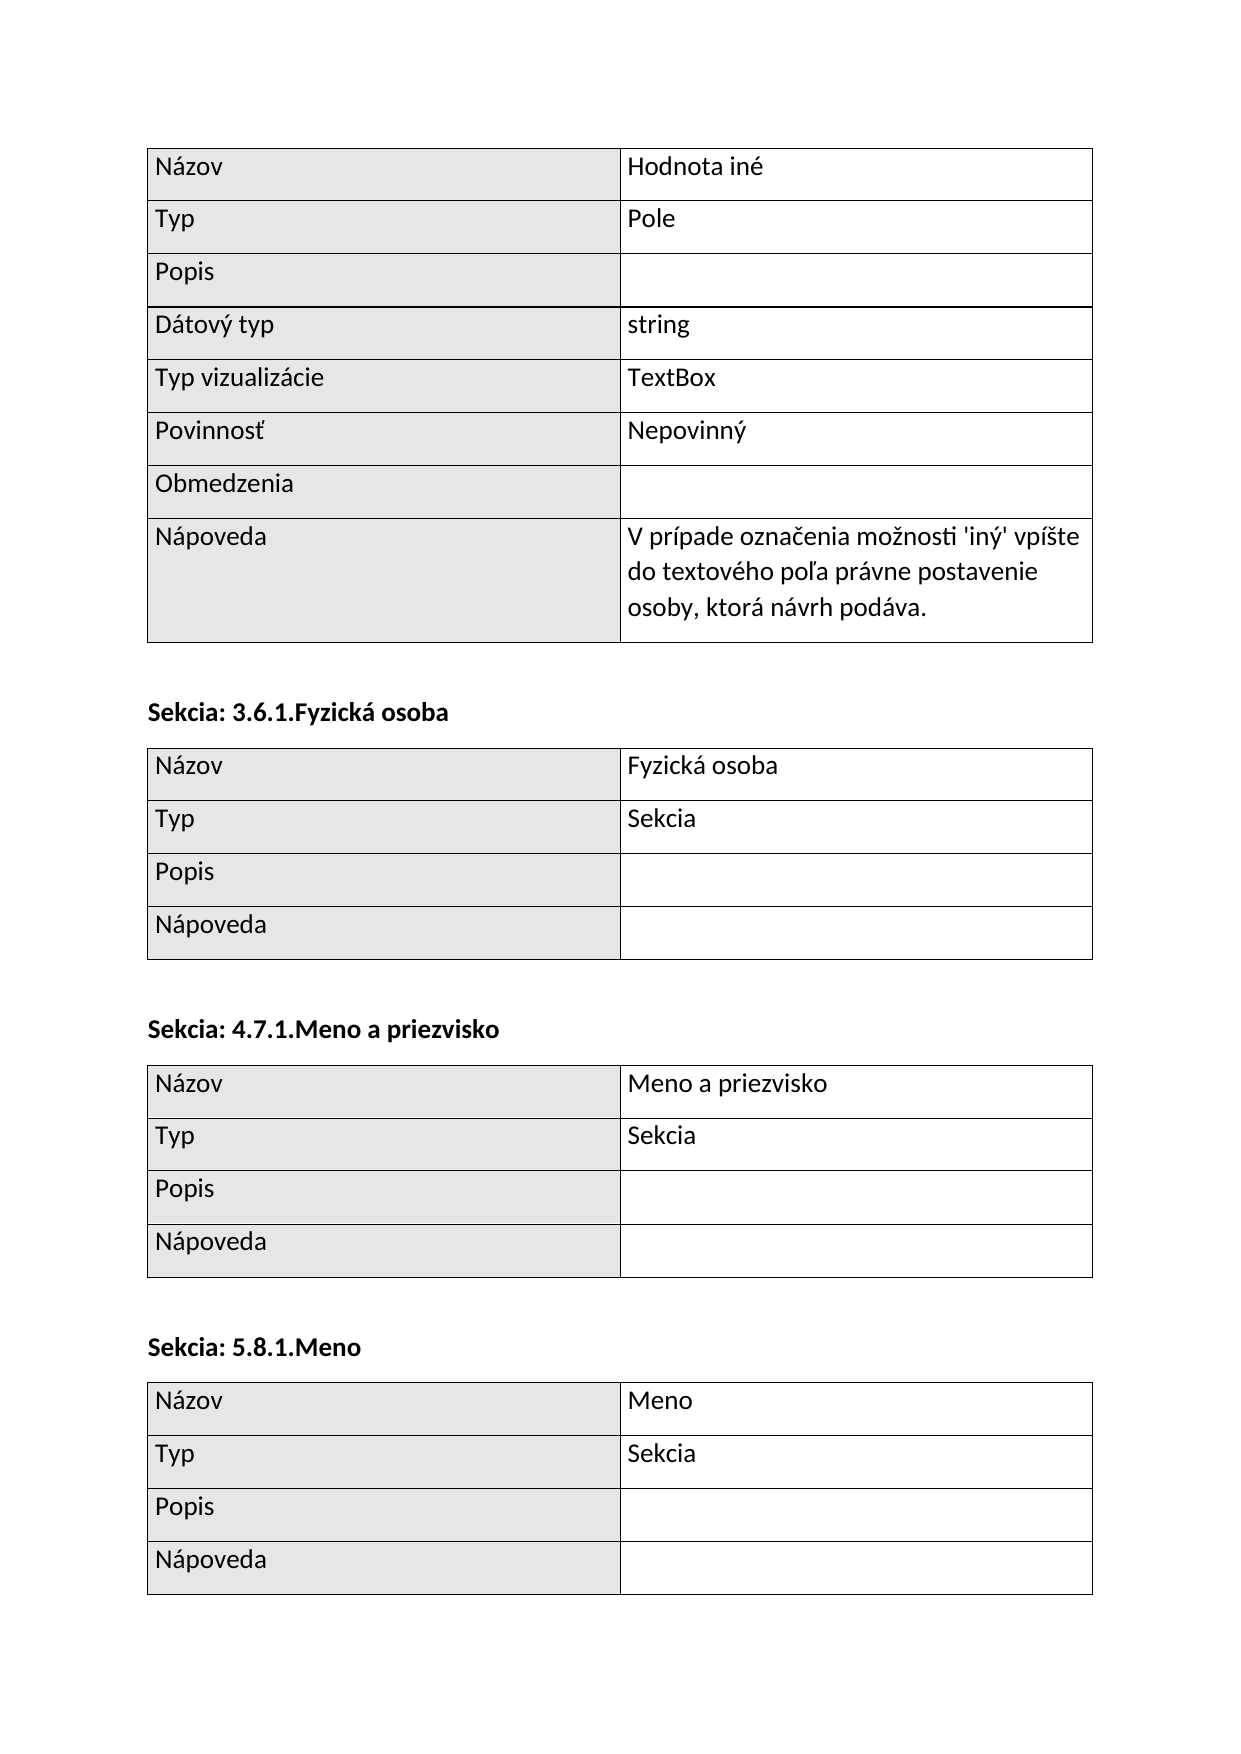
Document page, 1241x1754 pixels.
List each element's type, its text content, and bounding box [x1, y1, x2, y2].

table_cell Hodnota iné [621, 149, 1092, 200]
table_header Meno [621, 1383, 1092, 1435]
table_cell string [621, 308, 1092, 359]
table_cell [621, 1171, 1092, 1223]
table_cell Typ [148, 801, 620, 853]
table_header Fyzická osoba [621, 749, 1092, 800]
table_cell Nápoveda [148, 519, 620, 642]
table_cell [621, 1489, 1092, 1541]
table_cell Typ [148, 201, 620, 253]
table_cell [621, 907, 1092, 959]
table_cell [621, 854, 1092, 906]
table_cell Popis [148, 1171, 620, 1223]
table_cell Povinnosť [148, 413, 620, 465]
table_cell Sekcia [621, 1119, 1092, 1170]
table_cell Sekcia [621, 801, 1092, 853]
table_cell Nepovinný [621, 413, 1092, 465]
table_cell Typ [148, 1436, 620, 1488]
table_cell Obmedzenia [148, 466, 620, 518]
table_header Názov [148, 1383, 620, 1435]
text Sekcia: 3.6.1.Fyzická osoba [148, 695, 1093, 728]
table_cell [621, 1542, 1092, 1594]
table_cell Typ vizualizácie [148, 360, 620, 412]
text Sekcia: 4.7.1.Meno a priezvisko [148, 1012, 1093, 1045]
text Sekcia: 5.8.1.Meno [148, 1330, 1093, 1363]
table_cell Pole [621, 201, 1092, 253]
table_cell Dátový typ [148, 308, 620, 359]
table_cell [621, 1225, 1092, 1277]
table_cell Typ [148, 1119, 620, 1170]
table_header Názov [148, 749, 620, 800]
table_cell V prípade označenia možnosti 'iný' vpíšte do textového poľa právne postavenie osoby, ktorá návrh podáva. [621, 519, 1092, 642]
table_cell Popis [148, 1489, 620, 1541]
table_cell Sekcia [621, 1436, 1092, 1488]
table_header Názov [148, 1066, 620, 1117]
table_cell Nápoveda [148, 1542, 620, 1594]
table_cell TextBox [621, 360, 1092, 412]
table_cell [621, 254, 1092, 306]
table_cell Popis [148, 254, 620, 306]
table_cell Nápoveda [148, 907, 620, 959]
table_cell Popis [148, 854, 620, 906]
table_cell [621, 466, 1092, 518]
table_header Meno a priezvisko [621, 1066, 1092, 1117]
table_cell Názov [148, 149, 620, 200]
table_cell Nápoveda [148, 1225, 620, 1277]
